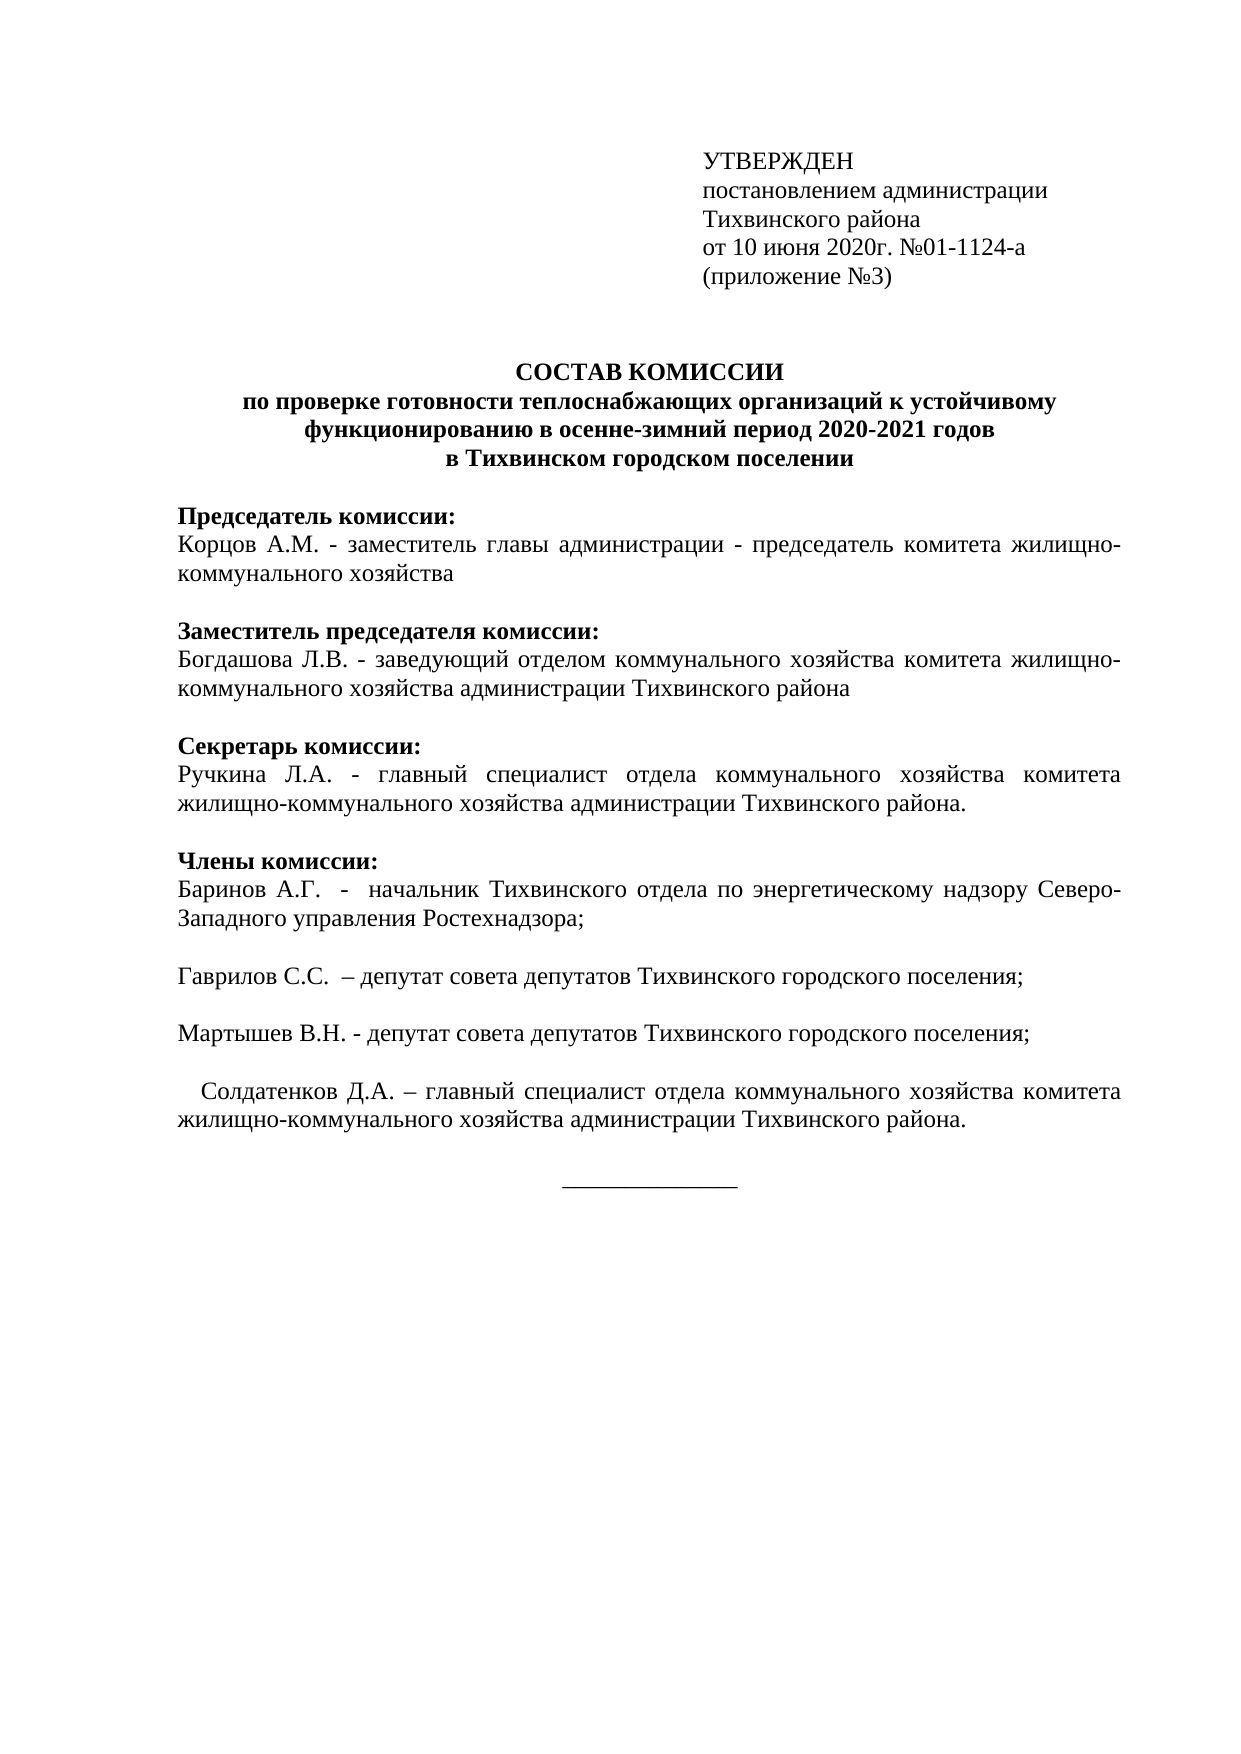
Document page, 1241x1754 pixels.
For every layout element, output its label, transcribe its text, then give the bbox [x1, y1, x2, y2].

text функционированию в осенне-зимний период 2020-2021 годов [177, 414, 1122, 443]
text Богдашова Л.В. - заведующий отделом коммунального хозяйства комитета жилищно-коммунального хозяйства администрации Тихвинского района [177, 644, 1122, 702]
text Солдатенков Д.А. – главный специалист отдела коммунального хозяйства комитета жилищно-коммунального хозяйства администрации Тихвинского района. [177, 1076, 1122, 1133]
text Секретарь комиссии: [177, 731, 1122, 759]
text УТВЕРЖДЕН [702, 146, 1122, 175]
text Мартышев В.Н. - депутат совета депутатов Тихвинского городского поселения; [177, 1018, 1122, 1047]
text Председатель комиссии: [177, 501, 1122, 529]
text от 10 июня 2020г. №01-1124-а [702, 232, 1122, 261]
text Гаврилов С.С. – депутат совета депутатов Тихвинского городского поселения; [177, 961, 1122, 989]
text Члены комиссии: [177, 846, 1122, 874]
text Заместитель председателя комиссии: [177, 616, 1122, 644]
text постановлением администрации [702, 175, 1122, 204]
text Тихвинского района [702, 204, 1122, 232]
text по проверке готовности теплоснабжающих организаций к устойчивому [177, 386, 1122, 414]
text Ручкина Л.А. - главный специалист отдела коммунального хозяйства комитета жилищно-коммунального хозяйства администрации Тихвинского района. [177, 759, 1122, 817]
text Баринов А.Г. - начальник Тихвинского отдела по энергетическому надзору Северо-Западного управления Ростехнадзора; [177, 874, 1122, 932]
text (приложение №3) [702, 261, 1122, 290]
text СОСТАВ КОМИССИИ [177, 357, 1122, 386]
text ______________ [177, 1162, 1122, 1191]
text Корцов А.М. - заместитель главы администрации - председатель комитета жилищно-коммунального хозяйства [177, 529, 1122, 587]
text в Тихвинском городском поселении [177, 443, 1122, 472]
